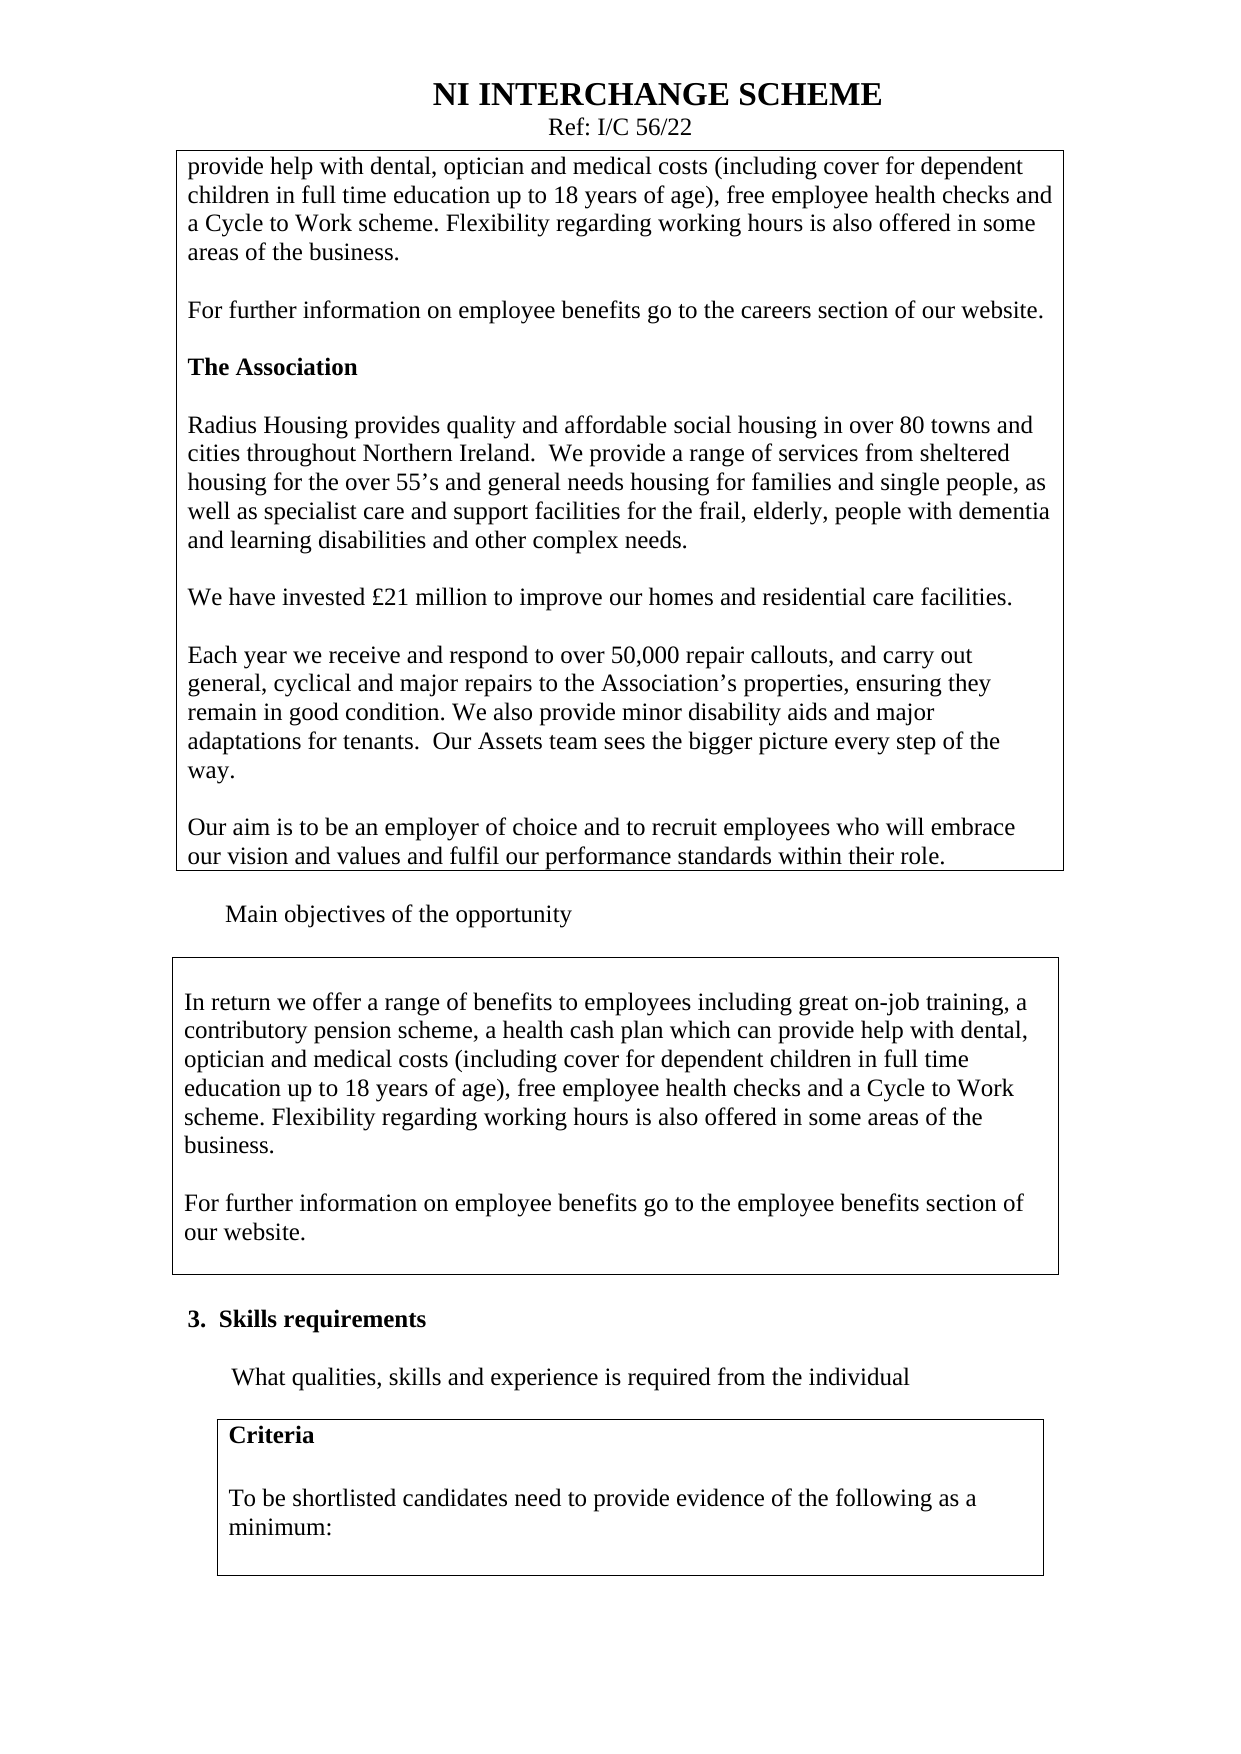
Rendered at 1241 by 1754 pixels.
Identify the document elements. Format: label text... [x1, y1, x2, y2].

text Main objectives of the opportunity [187, 899, 1053, 928]
table_header In return we offer a range of benefits to employees including great on-job training, a contributory pension scheme, a health cash plan which can provide help with dental, optician and medical costs (including cover for dependent children in full time education up to 18 years of age), free employee health checks and a Cycle to Work scheme. Flexibility regarding working hours is also offered in some areas of the business. For further information on employee benefits go to the employee benefits section of our website. [173, 958, 1058, 1274]
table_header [218, 1420, 1043, 1575]
text 3. Skills requirements [187, 1304, 1053, 1333]
text What qualities, skills and experience is required from the individual [187, 1362, 1053, 1390]
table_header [177, 151, 1063, 870]
